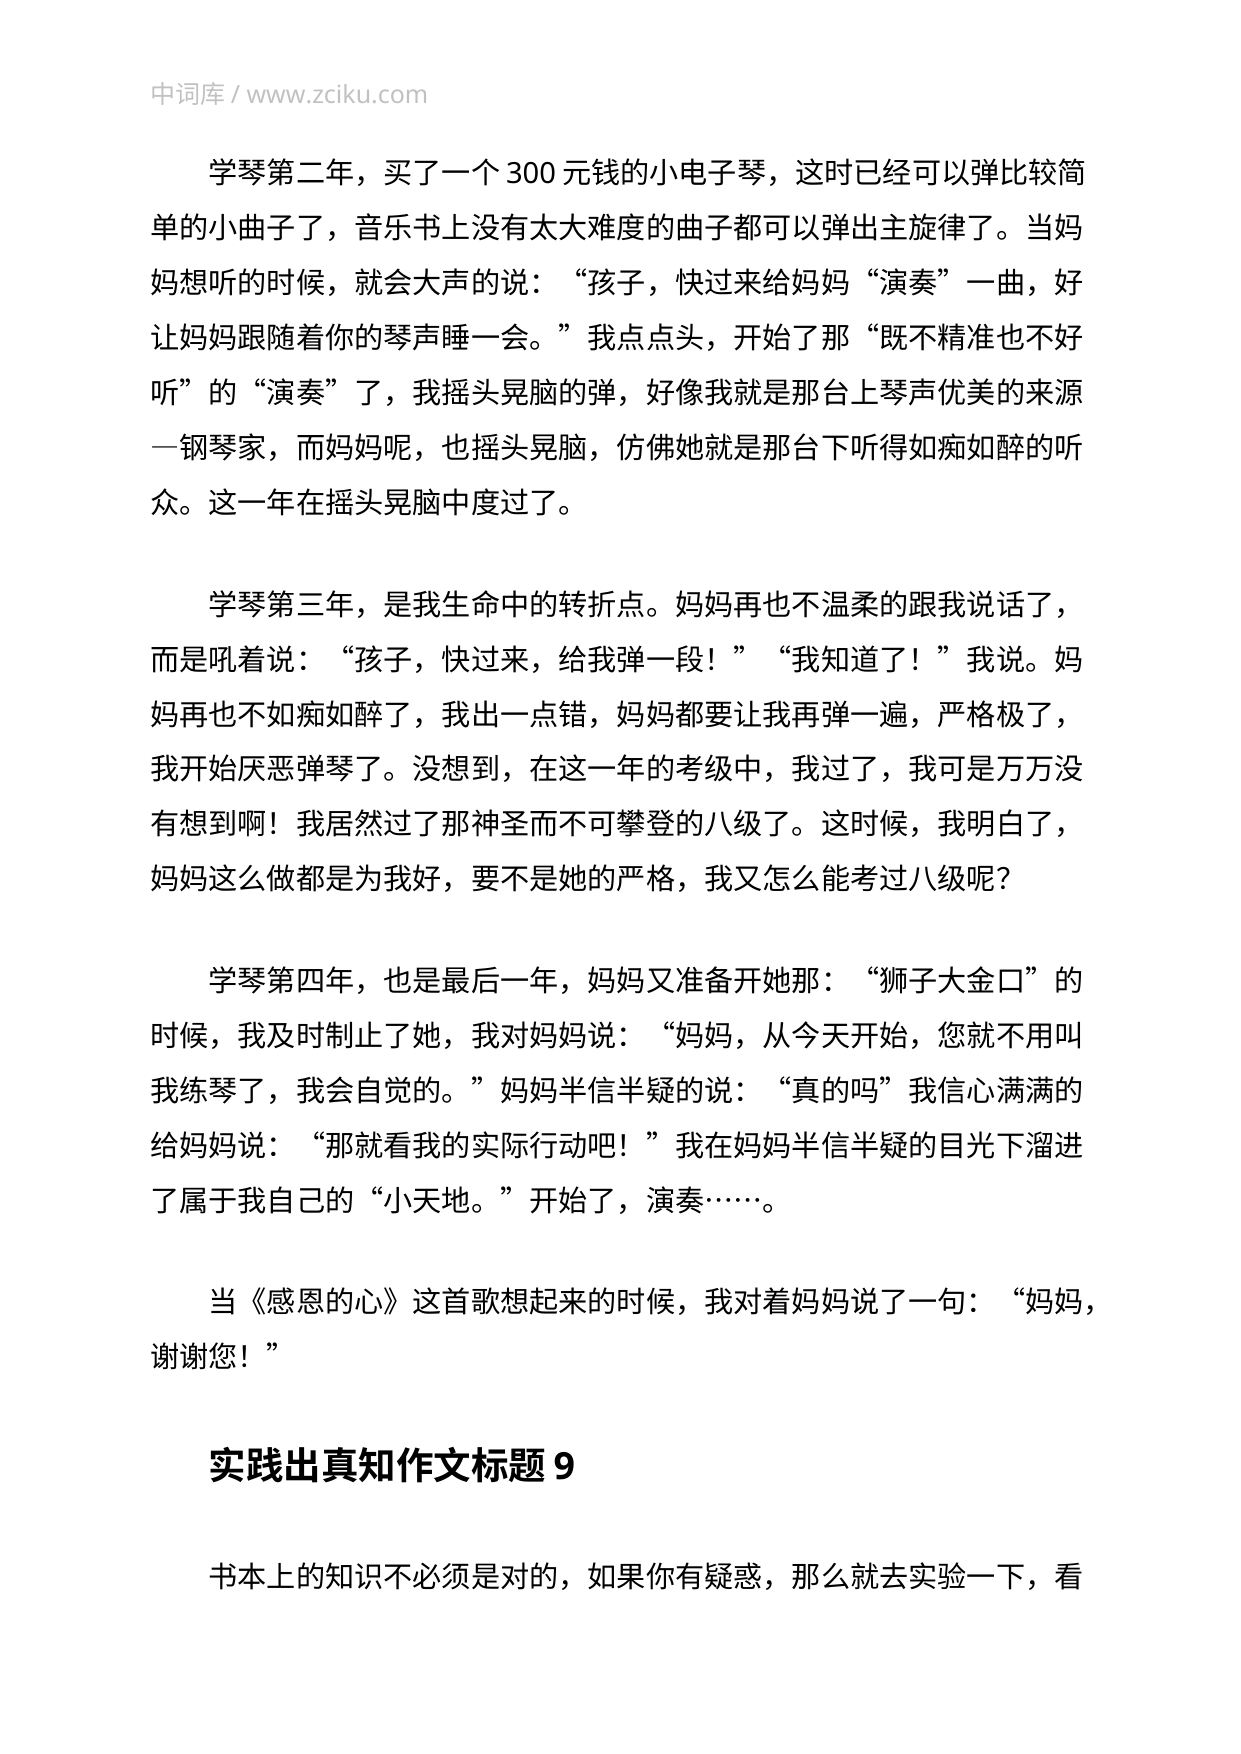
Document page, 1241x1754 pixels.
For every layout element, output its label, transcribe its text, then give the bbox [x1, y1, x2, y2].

text 当《感恩的心》这首歌想起来的时候，我对着妈妈说了一句：“妈妈，谢谢您！” [150, 1279, 1090, 1376]
text 学琴第四年，也是最后一年，妈妈又准备开她那：“狮子大金口”的时候，我及时制止了她，我对妈妈说：“妈妈，从今天开始，您就不用叫我练琴了，我会自觉的。”妈妈半信半疑的说：“真的吗”我信心满满的给妈妈说：“那就看我的实际行动吧！”我在妈妈半信半疑的目光下溜进了属于我自己的“小天地。”开始了，演奏……。 [150, 957, 1090, 1219]
text 学琴第二年，买了一个300元钱的小电子琴，这时已经可以弹比较简单的小曲子了，音乐书上没有太大难度的曲子都可以弹出主旋律了。当妈妈想听的时候，就会大声的说：“孩子，快过来给妈妈“演奏”一曲，好让妈妈跟随着你的琴声睡一会。”我点点头，开始了那“既不精准也不好听”的“演奏”了，我摇头晃脑的弹，好像我就是那台上琴声优美的来源—钢琴家，而妈妈呢，也摇头晃脑，仿佛她就是那台下听得如痴如醉的听众。这一年在摇头晃脑中度过了。 [150, 150, 1090, 522]
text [150, 1553, 1090, 1595]
text 学琴第三年，是我生命中的转折点。妈妈再也不温柔的跟我说话了，而是吼着说：“孩子，快过来，给我弹一段！”“我知道了！”我说。妈妈再也不如痴如醉了，我出一点错，妈妈都要让我再弹一遍，严格极了，我开始厌恶弹琴了。没想到，在这一年的考级中，我过了，我可是万万没有想到啊！我居然过了那神圣而不可攀登的八级了。这时候，我明白了，妈妈这么做都是为我好，要不是她的严格，我又怎么能考过八级呢？ [150, 581, 1090, 898]
text 实践出真知作文标题9 [150, 1436, 1090, 1490]
